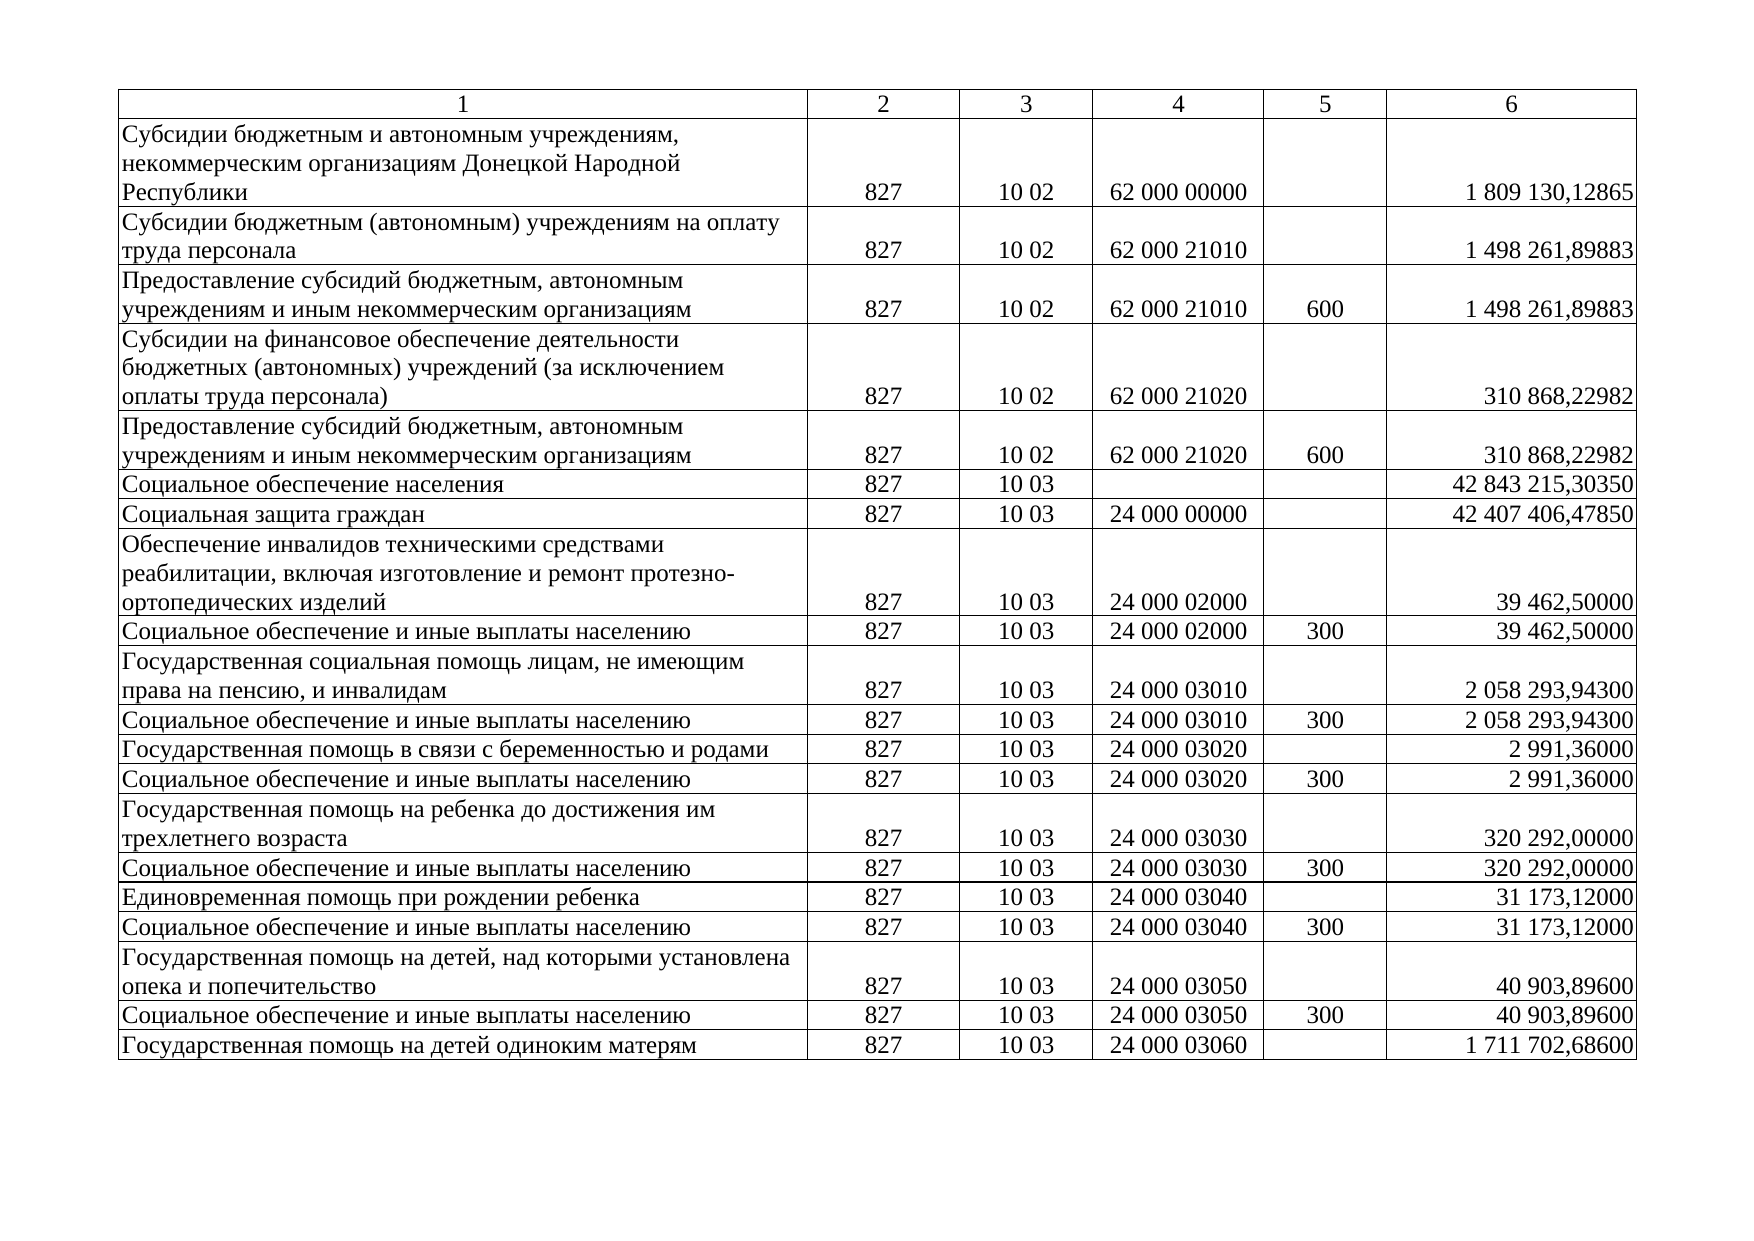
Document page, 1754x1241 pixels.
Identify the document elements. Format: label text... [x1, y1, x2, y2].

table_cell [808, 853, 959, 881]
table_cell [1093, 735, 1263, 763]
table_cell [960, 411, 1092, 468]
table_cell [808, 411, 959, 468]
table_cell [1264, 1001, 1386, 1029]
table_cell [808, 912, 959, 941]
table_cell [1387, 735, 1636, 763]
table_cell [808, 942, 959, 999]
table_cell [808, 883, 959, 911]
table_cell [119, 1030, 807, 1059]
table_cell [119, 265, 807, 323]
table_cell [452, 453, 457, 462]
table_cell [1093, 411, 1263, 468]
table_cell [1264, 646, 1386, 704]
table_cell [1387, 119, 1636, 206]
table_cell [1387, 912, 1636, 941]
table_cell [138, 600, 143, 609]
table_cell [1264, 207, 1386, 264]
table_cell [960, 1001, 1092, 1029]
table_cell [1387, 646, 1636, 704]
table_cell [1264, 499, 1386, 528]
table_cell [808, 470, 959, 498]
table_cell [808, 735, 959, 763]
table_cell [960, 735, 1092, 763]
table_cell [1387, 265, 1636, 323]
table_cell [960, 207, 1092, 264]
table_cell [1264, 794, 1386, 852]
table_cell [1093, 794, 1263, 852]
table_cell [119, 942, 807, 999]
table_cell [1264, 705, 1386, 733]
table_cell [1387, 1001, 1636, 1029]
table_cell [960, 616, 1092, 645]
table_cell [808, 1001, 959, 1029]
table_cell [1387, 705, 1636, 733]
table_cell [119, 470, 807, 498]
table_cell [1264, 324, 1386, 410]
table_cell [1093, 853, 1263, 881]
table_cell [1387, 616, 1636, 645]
table_header 3 [960, 90, 1092, 118]
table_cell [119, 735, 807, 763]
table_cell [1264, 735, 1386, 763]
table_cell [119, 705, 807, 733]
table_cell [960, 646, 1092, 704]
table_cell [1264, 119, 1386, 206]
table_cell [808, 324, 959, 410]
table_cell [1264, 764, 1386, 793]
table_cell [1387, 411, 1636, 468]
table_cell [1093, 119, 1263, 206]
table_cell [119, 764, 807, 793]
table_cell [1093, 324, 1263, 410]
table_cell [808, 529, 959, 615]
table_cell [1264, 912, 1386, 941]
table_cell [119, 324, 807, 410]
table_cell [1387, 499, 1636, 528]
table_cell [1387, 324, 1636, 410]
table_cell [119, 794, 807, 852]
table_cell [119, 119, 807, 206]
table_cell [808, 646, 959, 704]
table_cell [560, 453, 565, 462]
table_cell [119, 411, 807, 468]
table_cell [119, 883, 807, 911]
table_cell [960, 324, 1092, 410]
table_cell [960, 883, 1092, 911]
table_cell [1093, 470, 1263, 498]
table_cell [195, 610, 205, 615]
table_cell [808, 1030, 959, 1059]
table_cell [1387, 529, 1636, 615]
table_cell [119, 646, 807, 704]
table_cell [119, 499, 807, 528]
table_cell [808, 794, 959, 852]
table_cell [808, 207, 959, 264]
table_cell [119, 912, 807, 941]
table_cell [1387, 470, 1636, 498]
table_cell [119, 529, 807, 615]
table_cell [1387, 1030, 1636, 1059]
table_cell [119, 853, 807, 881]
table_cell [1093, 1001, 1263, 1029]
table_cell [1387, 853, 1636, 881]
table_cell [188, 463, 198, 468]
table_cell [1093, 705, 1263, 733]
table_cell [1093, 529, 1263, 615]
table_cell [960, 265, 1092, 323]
table_header 1 [119, 90, 807, 118]
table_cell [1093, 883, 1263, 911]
table_header 4 [1093, 90, 1263, 118]
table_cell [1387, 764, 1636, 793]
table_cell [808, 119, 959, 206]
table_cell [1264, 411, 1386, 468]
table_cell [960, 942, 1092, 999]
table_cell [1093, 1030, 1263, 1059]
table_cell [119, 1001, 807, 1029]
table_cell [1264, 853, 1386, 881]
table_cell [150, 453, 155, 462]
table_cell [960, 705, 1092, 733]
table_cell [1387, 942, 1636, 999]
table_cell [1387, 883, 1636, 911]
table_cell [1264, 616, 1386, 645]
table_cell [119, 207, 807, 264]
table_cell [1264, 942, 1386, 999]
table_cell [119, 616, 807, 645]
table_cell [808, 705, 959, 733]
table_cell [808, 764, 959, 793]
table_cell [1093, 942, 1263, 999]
table_header 2 [808, 90, 959, 118]
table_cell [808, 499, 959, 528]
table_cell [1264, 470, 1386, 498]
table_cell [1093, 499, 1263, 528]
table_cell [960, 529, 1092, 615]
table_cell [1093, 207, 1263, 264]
table_header 6 [1387, 90, 1636, 118]
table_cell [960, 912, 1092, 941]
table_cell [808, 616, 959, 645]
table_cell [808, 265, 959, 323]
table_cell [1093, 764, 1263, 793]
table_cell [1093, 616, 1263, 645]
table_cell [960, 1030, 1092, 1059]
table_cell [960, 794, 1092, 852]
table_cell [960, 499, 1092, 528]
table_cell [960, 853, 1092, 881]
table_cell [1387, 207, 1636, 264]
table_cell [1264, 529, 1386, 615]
table_header 5 [1264, 90, 1386, 118]
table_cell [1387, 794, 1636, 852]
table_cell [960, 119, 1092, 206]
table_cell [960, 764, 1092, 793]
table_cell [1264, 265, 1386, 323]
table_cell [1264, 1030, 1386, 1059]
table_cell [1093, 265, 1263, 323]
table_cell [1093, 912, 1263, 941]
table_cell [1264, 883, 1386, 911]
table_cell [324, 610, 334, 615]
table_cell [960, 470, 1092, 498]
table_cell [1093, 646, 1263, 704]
